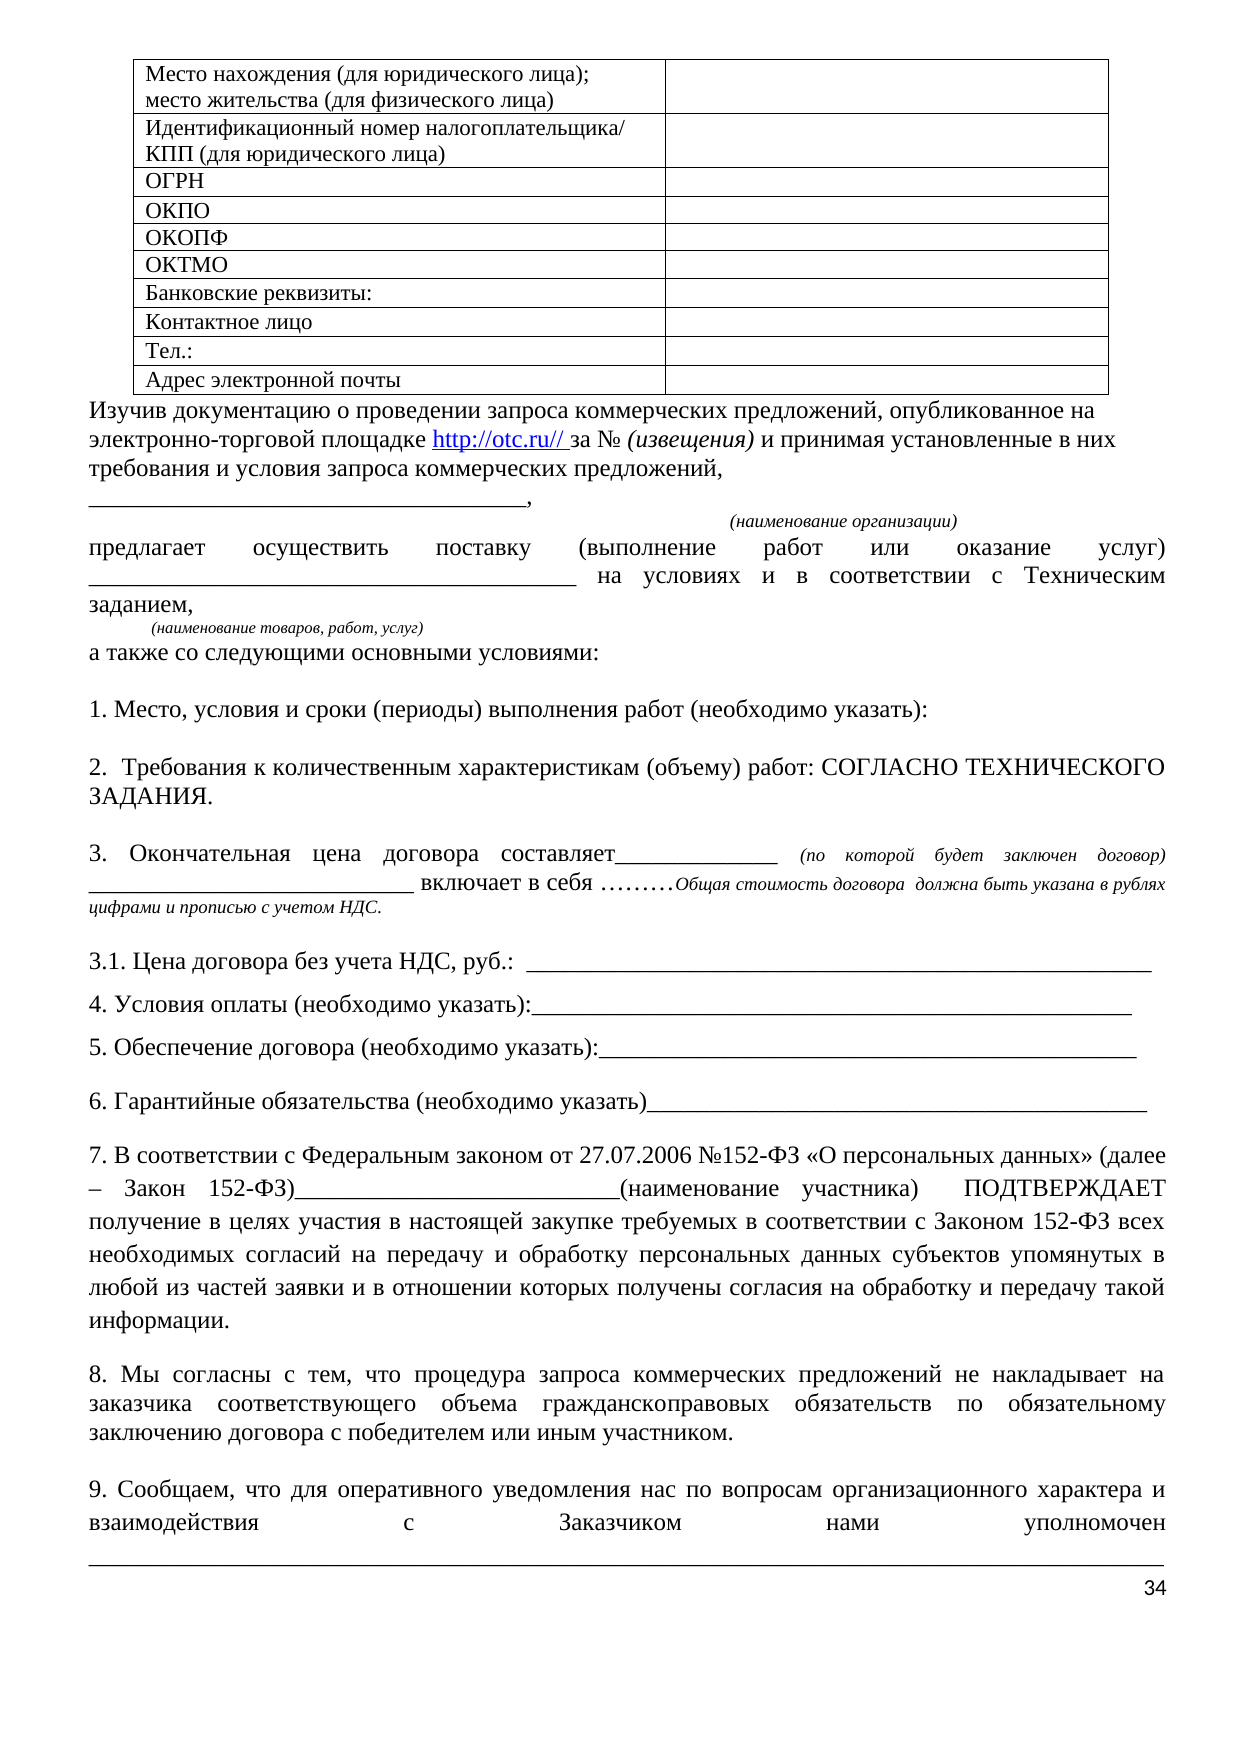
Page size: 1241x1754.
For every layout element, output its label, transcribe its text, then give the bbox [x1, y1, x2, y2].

table_cell [666, 224, 1108, 250]
table_cell [666, 366, 1108, 394]
text (наименование организации) [89, 510, 1166, 532]
title 2. Требования к количественным характеристикам (объему) работ: СОГЛАСНО ТЕХНИЧЕСКОГО ЗАДАНИЯ. [89, 752, 1166, 809]
table_cell Банковские реквизиты: [134, 279, 665, 307]
text предлагает осуществить поставку (выполнение работ или оказание услуг) _______________________________________ на условиях и в соответствии с Техническим заданием, [89, 532, 1166, 618]
table_cell Место нахождения (для юридического лица); место жительства (для физического лица) [134, 60, 665, 113]
table_cell ОКПО [134, 197, 665, 223]
text Изучив документацию о проведении запроса коммерческих предложений, опубликованное на электронно-торговой площадке http://otc.ru// за № (извещения) и принимая установленные в них требования и условия запроса коммерческих предложений, ___________________________________, [89, 395, 1166, 510]
table_cell Тел.: [134, 337, 665, 365]
text 4. Условия оплаты (необходимо указать):________________________________________________ [89, 989, 1166, 1018]
text 7. В соответствии с Федеральным законом от 27.07.2006 №152-ФЗ «О персональных данных» (далее – Закон 152-ФЗ)__________________________(наименование участника) ПОДТВЕРЖДАЕТ получение в целях участия в настоящей закупке требуемых в соответствии с Законом 152-ФЗ всех необходимых согласий на передачу и обработку персональных данных субъектов упомянутых в любой из частей заявки и в отношении которых получены согласия на обработку и передачу такой информации. [89, 1140, 1166, 1334]
text 8. Мы согласны с тем, что процедура запроса коммерческих предложений не накладывает на заказчика соответствующего объема гражданско­правовых обязательств по обязательному заключению договора с победителем или иным участником. [89, 1359, 1166, 1445]
text а также со следующими основными условиями: [89, 637, 1166, 666]
table_cell [666, 168, 1108, 196]
table_cell [666, 308, 1108, 336]
table_cell ОКОПФ [134, 224, 665, 250]
text 5. Обеспечение договора (необходимо указать):___________________________________________ [89, 1032, 1166, 1061]
table_cell [666, 197, 1108, 223]
title 3. Окончательная цена договора составляет_____________ (по которой будет заключен договор) __________________________ включает в себя ………Общая стоимость договора должна быть указана в рублях цифрами и прописью с учетом НДС. [89, 838, 1166, 917]
table_cell [666, 251, 1108, 278]
text 6. Гарантийные обязательства (необходимо указать)________________________________________ [89, 1086, 1166, 1115]
table_cell ОКТМО [134, 251, 665, 278]
table_cell [666, 60, 1108, 113]
table_cell [666, 337, 1108, 365]
table_cell Идентификационный номер налогоплательщика/ КПП (для юридического лица) [134, 114, 665, 167]
title 3.1. Цена договора без учета НДС, руб.: __________________________________________________ [89, 946, 1166, 975]
table_cell Контактное лицо [134, 308, 665, 336]
text 1. Место, условия и сроки (периоды) выполнения работ (необходимо указать): [89, 694, 1173, 723]
table_cell [666, 279, 1108, 307]
table_cell [666, 114, 1108, 167]
table_cell Адрес электронной почты [134, 366, 665, 394]
text (наименование товаров, работ, услуг) [89, 618, 1166, 637]
text 9. Сообщаем, что для оперативного уведомления нас по вопросам организационного характера и взаимодействия с Заказчиком нами уполномочен ______________________________________________________________________________________ [89, 1474, 1166, 1569]
table_cell ОГРН [134, 168, 665, 196]
